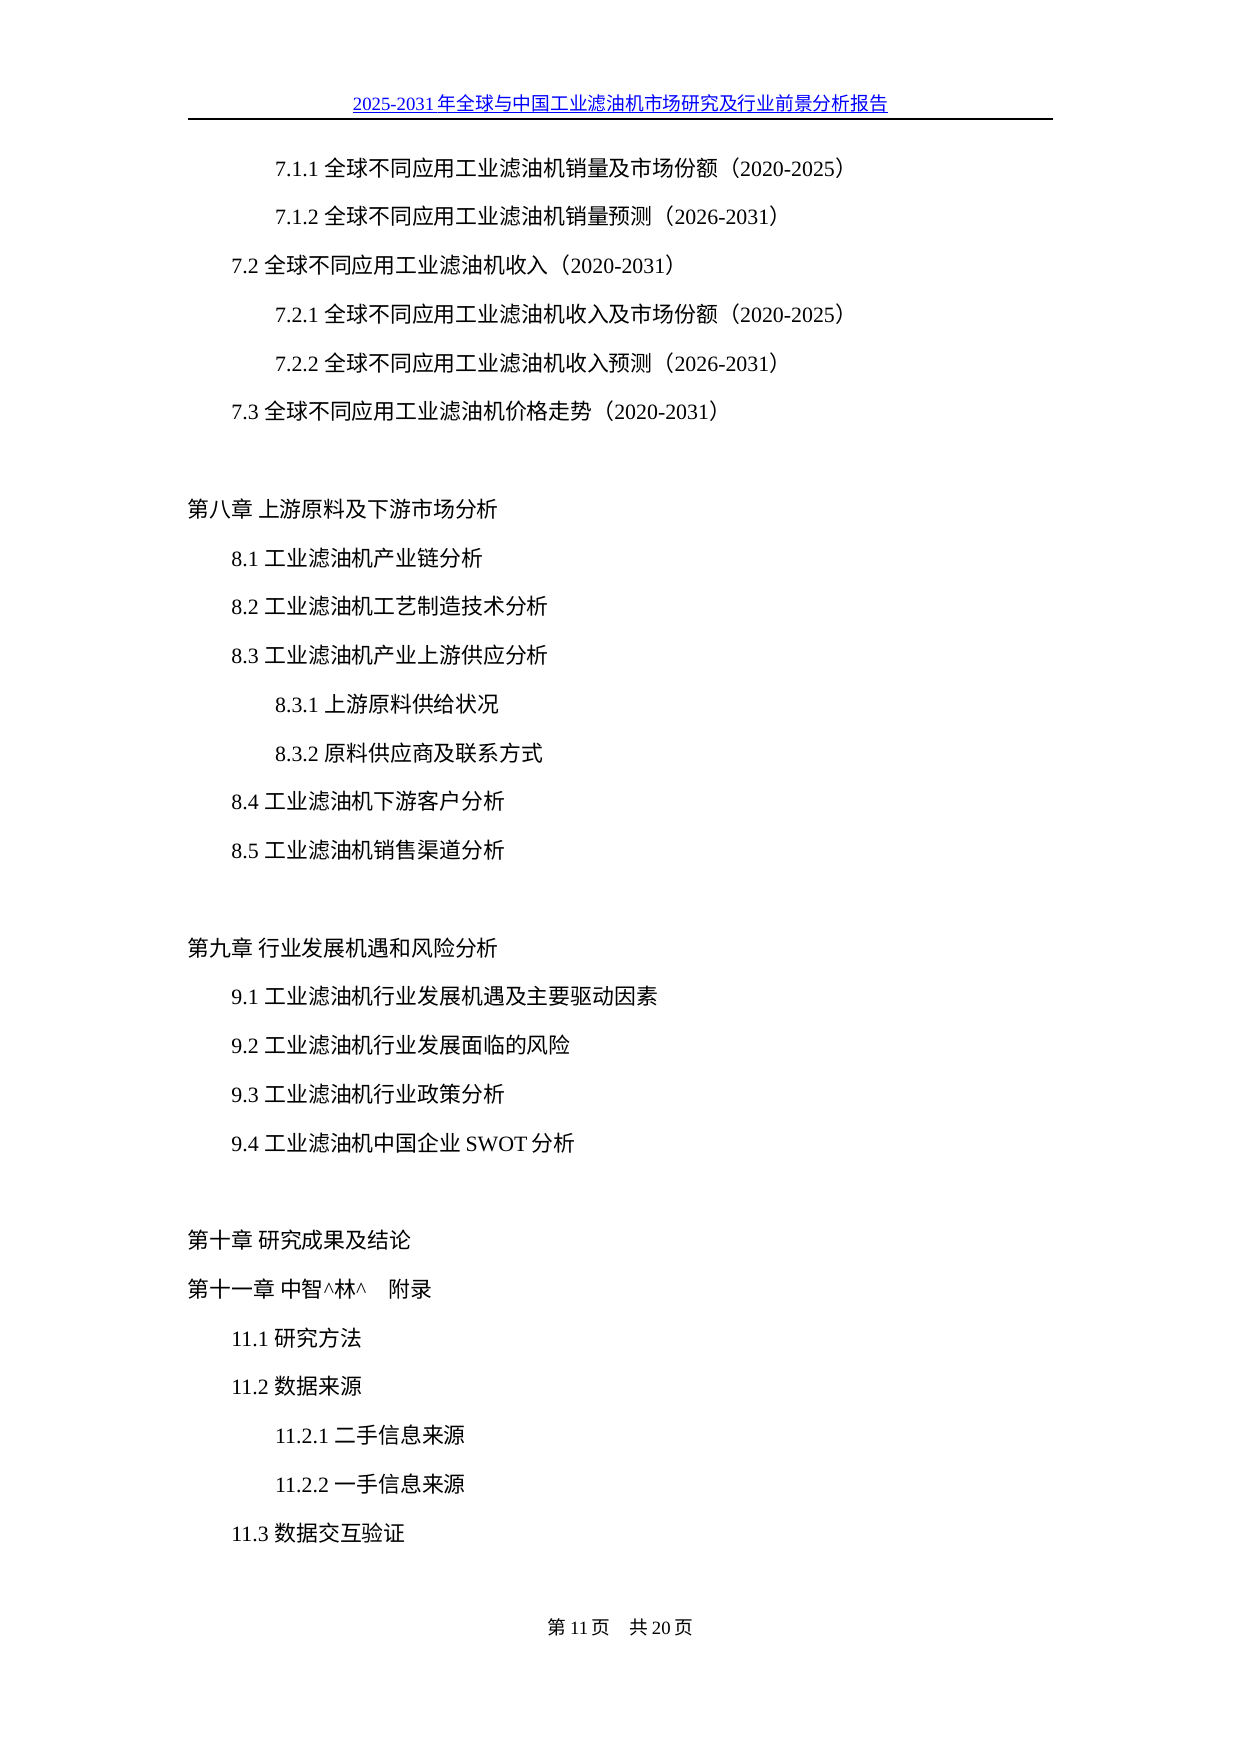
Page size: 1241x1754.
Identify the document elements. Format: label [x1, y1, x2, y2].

text [187, 150, 1053, 1548]
